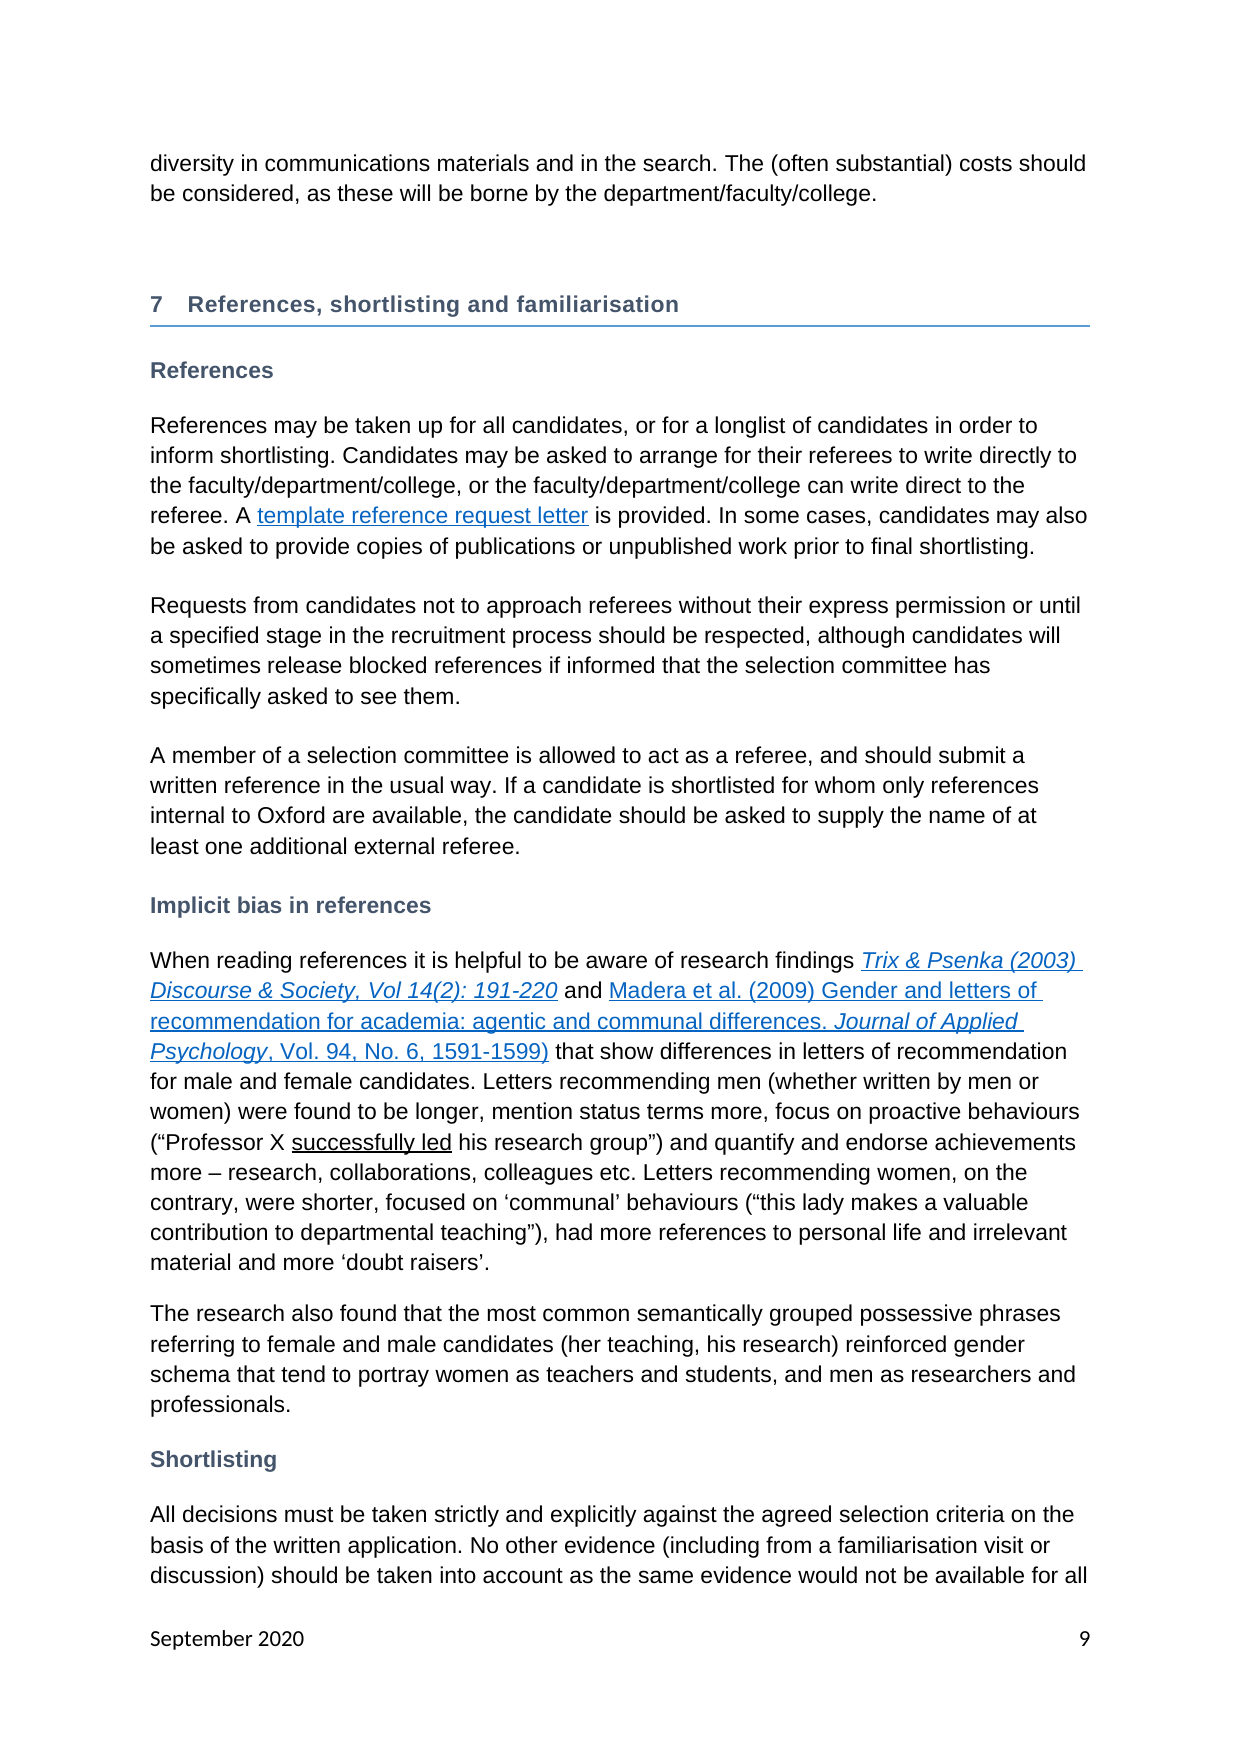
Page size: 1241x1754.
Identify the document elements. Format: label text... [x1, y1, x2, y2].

text Requests from candidates not to approach referees without their express permission or until a specified stage in the recruitment process should be respected, although candidates will sometimes release blocked references if informed that the selection committee has specifically asked to see them. [150, 592, 1090, 709]
text References may be taken up for all candidates, or for a longlist of candidates in order to inform shortlisting. Candidates may be asked to arrange for their referees to write directly to the faculty/department/college, or the faculty/department/college can write direct to the referee. A template reference request letter is provided. In some cases, candidates may also be asked to provide copies of publications or unpublished work prior to final shortlisting. [150, 412, 1090, 559]
text A member of a selection committee is allowed to act as a referee, and should submit a written reference in the usual way. If a candidate is shortlisted for whom only references internal to Oxford are available, the candidate should be asked to supply the name of at least one additional external referee. [150, 742, 1090, 859]
text When reading references it is helpful to be aware of research findings Trix & Psenka (2003) Discourse & Society, Vol 14(2): 191-220 and Madera et al. (2009) Gender and letters of recommendation for academia: agentic and communal differences. Journal of Applied Psychology, Vol. 94, No. 6, 1591-1599) that show differences in letters of recommendation for male and female candidates. Letters recommending men (whether written by men or women) were found to be longer, mention status terms more, focus on proactive behaviours (“Professor X successfully led his research group”) and quantify and endorse achievements more – research, collaborations, colleagues etc. Letters recommending women, on the contrary, were shorter, focused on ‘communal’ behaviours (“this lady makes a valuable contribution to departmental teaching”), had more references to personal life and irrelevant material and more ‘doubt raisers’. [150, 947, 1090, 1276]
subtitle Shortlisting [150, 1446, 1090, 1472]
subtitle References [150, 357, 1090, 383]
text The research also found that the most common semantically grouped possessive phrases referring to female and male candidates (her teaching, his research) reinforced gender schema that tend to portray women as teachers and students, and men as researchers and professionals. [150, 1300, 1090, 1417]
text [150, 1501, 1090, 1588]
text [150, 150, 1090, 207]
title References, shortlisting and familiarisation [150, 291, 1090, 325]
subtitle Implicit bias in references [150, 892, 1090, 918]
